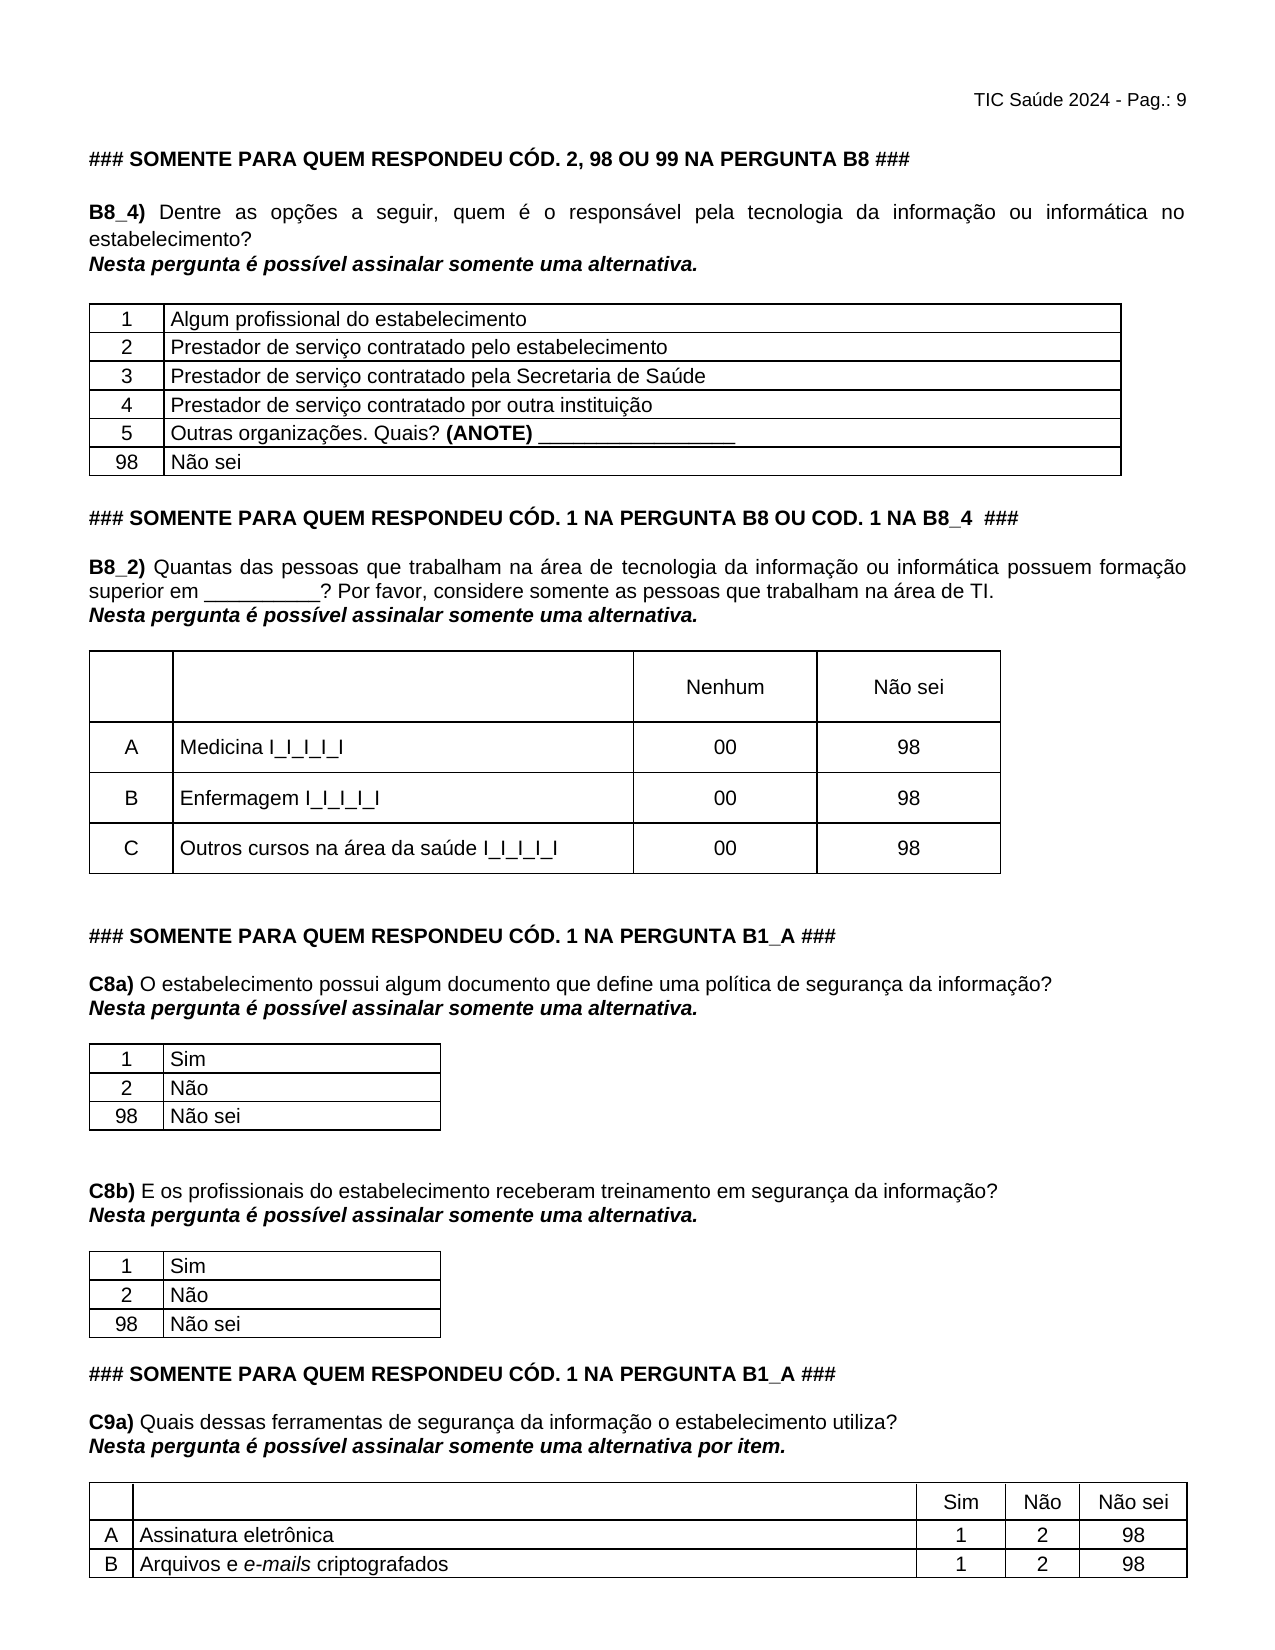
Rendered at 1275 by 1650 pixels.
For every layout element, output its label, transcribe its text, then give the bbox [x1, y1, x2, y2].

text B8_2) Quantas das pessoas que trabalham na área de tecnologia da informação ou informática possuem formação superior em __________? Por favor, considere somente as pessoas que trabalham na área de TI. [89, 554, 1186, 602]
table_cell 5 [90, 419, 163, 446]
table_cell Prestador de serviço contratado por outra instituição [165, 391, 1120, 417]
table_header 1 [90, 1252, 163, 1279]
table_header Nenhum [634, 652, 816, 721]
table_header 1 [90, 305, 163, 332]
text C9a) Quais dessas ferramentas de segurança da informação o estabelecimento utiliza? [89, 1410, 1186, 1434]
text ### SOMENTE PARA QUEM RESPONDEU CÓD. 1 NA PERGUNTA B8 OU COD. 1 NA B8_4 ### [89, 503, 1186, 531]
table_cell Arquivos e e-mails criptografados [134, 1550, 916, 1576]
table_header [90, 652, 172, 721]
table_header Não [1006, 1483, 1079, 1519]
table_header Sim [164, 1045, 440, 1072]
table_cell 4 [90, 391, 163, 417]
table_cell 00 [634, 723, 816, 772]
table_cell A [90, 1521, 132, 1548]
table_cell 00 [634, 824, 816, 873]
table_cell Não [164, 1074, 440, 1101]
table_header Não sei [818, 652, 1000, 721]
table_cell Prestador de serviço contratado pela Secretaria de Saúde [165, 362, 1120, 389]
table_header [134, 1483, 916, 1519]
table_header Sim [164, 1252, 440, 1279]
table_cell 2 [90, 333, 163, 360]
table_cell 2 [90, 1281, 163, 1308]
table_cell 3 [90, 362, 163, 389]
table_cell 98 [818, 773, 1000, 822]
table_cell 00 [634, 773, 816, 822]
table_cell 2 [1006, 1521, 1079, 1548]
table_cell Medicina I_I_I_I_I [174, 723, 633, 772]
text Nesta pergunta é possível assinalar somente uma alternativa. [89, 252, 1186, 276]
table_header [90, 1483, 133, 1519]
text Nesta pergunta é possível assinalar somente uma alternativa. [89, 1203, 1186, 1227]
table_cell C [90, 824, 172, 873]
table_cell B [90, 1550, 132, 1576]
text B8_4) Dentre as opções a seguir, quem é o responsável pela tecnologia da informação ou informática no estabelecimento? [89, 198, 1186, 252]
text Nesta pergunta é possível assinalar somente uma alternativa. [89, 602, 1186, 626]
table_cell A [90, 723, 172, 772]
table_cell Outras organizações. Quais? (ANOTE) _________________ [165, 419, 1120, 446]
table_cell Não sei [164, 1102, 440, 1129]
text C8b) E os profissionais do estabelecimento receberam treinamento em segurança da informação? [89, 1179, 1186, 1203]
table_cell 1 [917, 1550, 1005, 1576]
text C8a) O estabelecimento possui algum documento que define uma política de segurança da informação? [89, 971, 1186, 995]
table_header Sim [917, 1483, 1005, 1519]
table_cell Não sei [165, 448, 1120, 475]
table_cell B [90, 773, 172, 822]
table_cell Não [164, 1281, 440, 1308]
text ### SOMENTE PARA QUEM RESPONDEU CÓD. 1 NA PERGUNTA B1_A ### [89, 1362, 1186, 1386]
table_header Não sei [1080, 1483, 1186, 1519]
text ### SOMENTE PARA QUEM RESPONDEU CÓD. 1 NA PERGUNTA B1_A ### [89, 923, 1186, 947]
table_cell 1 [917, 1521, 1005, 1548]
table_cell 98 [1080, 1550, 1186, 1576]
table_cell Enfermagem I_I_I_I_I [174, 773, 633, 822]
table_cell 98 [818, 723, 1000, 772]
text Nesta pergunta é possível assinalar somente uma alternativa por item. [89, 1434, 1186, 1458]
text ### SOMENTE PARA QUEM RESPONDEU CÓD. 2, 98 OU 99 NA PERGUNTA B8 ### [89, 147, 1186, 171]
table_cell 2 [90, 1074, 163, 1101]
table_cell Outros cursos na área da saúde I_I_I_I_I [174, 824, 633, 873]
table_header Algum profissional do estabelecimento [165, 305, 1120, 332]
table_cell Prestador de serviço contratado pelo estabelecimento [165, 333, 1120, 360]
table_cell Não sei [164, 1310, 440, 1337]
table_cell 2 [1006, 1550, 1079, 1576]
table_header 1 [90, 1045, 163, 1072]
table_cell 98 [90, 1102, 163, 1129]
table_cell 98 [90, 448, 163, 475]
text Nesta pergunta é possível assinalar somente uma alternativa. [89, 995, 1186, 1019]
table_header [174, 652, 633, 721]
table_cell 98 [1080, 1521, 1186, 1548]
table_cell 98 [818, 824, 1000, 873]
table_cell Assinatura eletrônica [134, 1521, 916, 1548]
table_cell 98 [90, 1310, 163, 1337]
